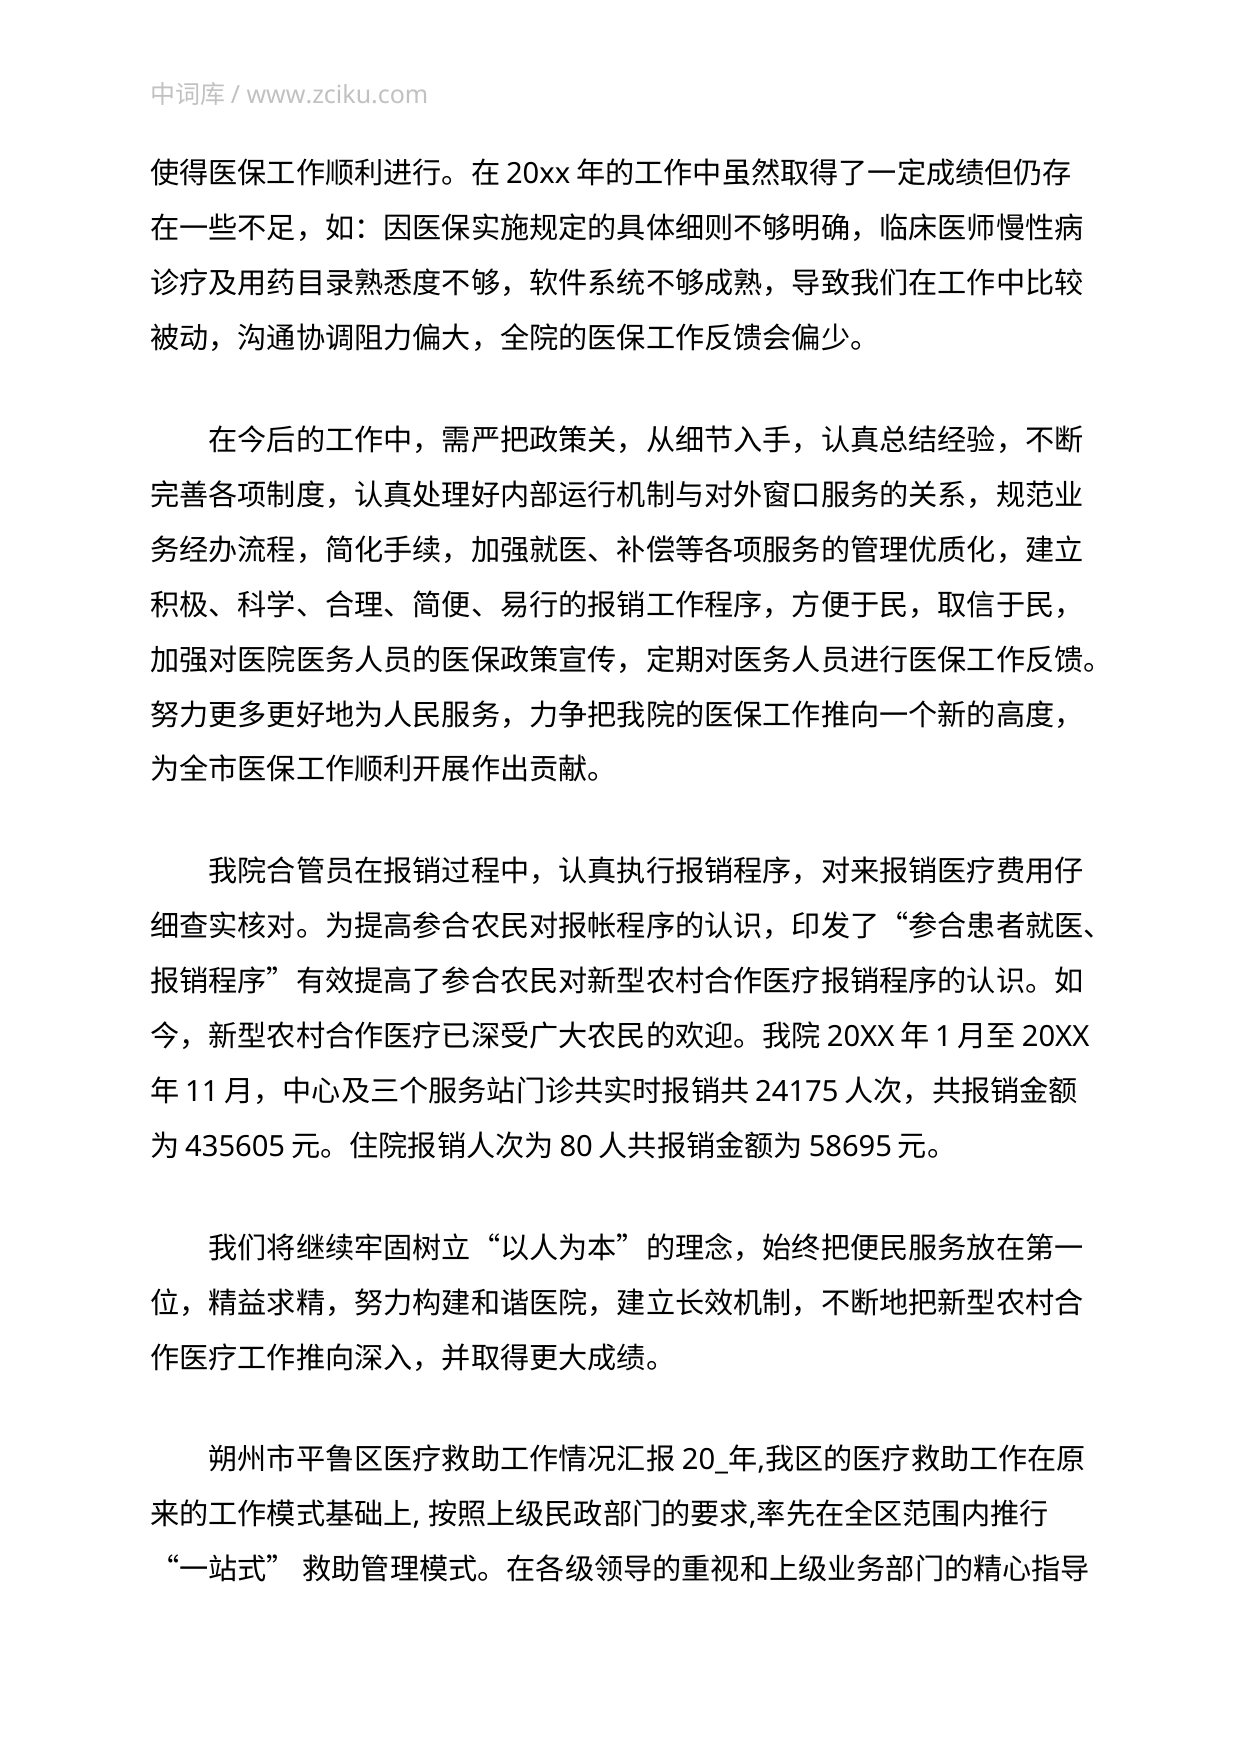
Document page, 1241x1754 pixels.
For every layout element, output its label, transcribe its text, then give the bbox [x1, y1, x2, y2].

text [150, 150, 1090, 357]
text 我院合管员在报销过程中，认真执行报销程序，对来报销医疗费用仔细查实核对。为提高参合农民对报帐程序的认识，印发了“参合患者就医、报销程序”有效提高了参合农民对新型农村合作医疗报销程序的认识。如今，新型农村合作医疗已深受广大农民的欢迎。我院20XX年1月至20XX年11月，中心及三个服务站门诊共实时报销共24175人次，共报销金额为435605元。住院报销人次为80人共报销金额为58695元。 [150, 848, 1090, 1165]
text 在今后的工作中，需严把政策关，从细节入手，认真总结经验，不断完善各项制度，认真处理好内部运行机制与对外窗口服务的关系，规范业务经办流程，简化手续，加强就医、补偿等各项服务的管理优质化，建立积极、科学、合理、简便、易行的报销工作程序，方便于民，取信于民，加强对医院医务人员的医保政策宣传，定期对医务人员进行医保工作反馈。努力更多更好地为人民服务，力争把我院的医保工作推向一个新的高度，为全市医保工作顺利开展作出贡献。 [150, 417, 1090, 788]
text 我们将继续牢固树立“以人为本”的理念，始终把便民服务放在第一位，精益求精，努力构建和谐医院，建立长效机制，不断地把新型农村合作医疗工作推向深入，并取得更大成绩。 [150, 1224, 1090, 1376]
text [150, 1436, 1090, 1588]
